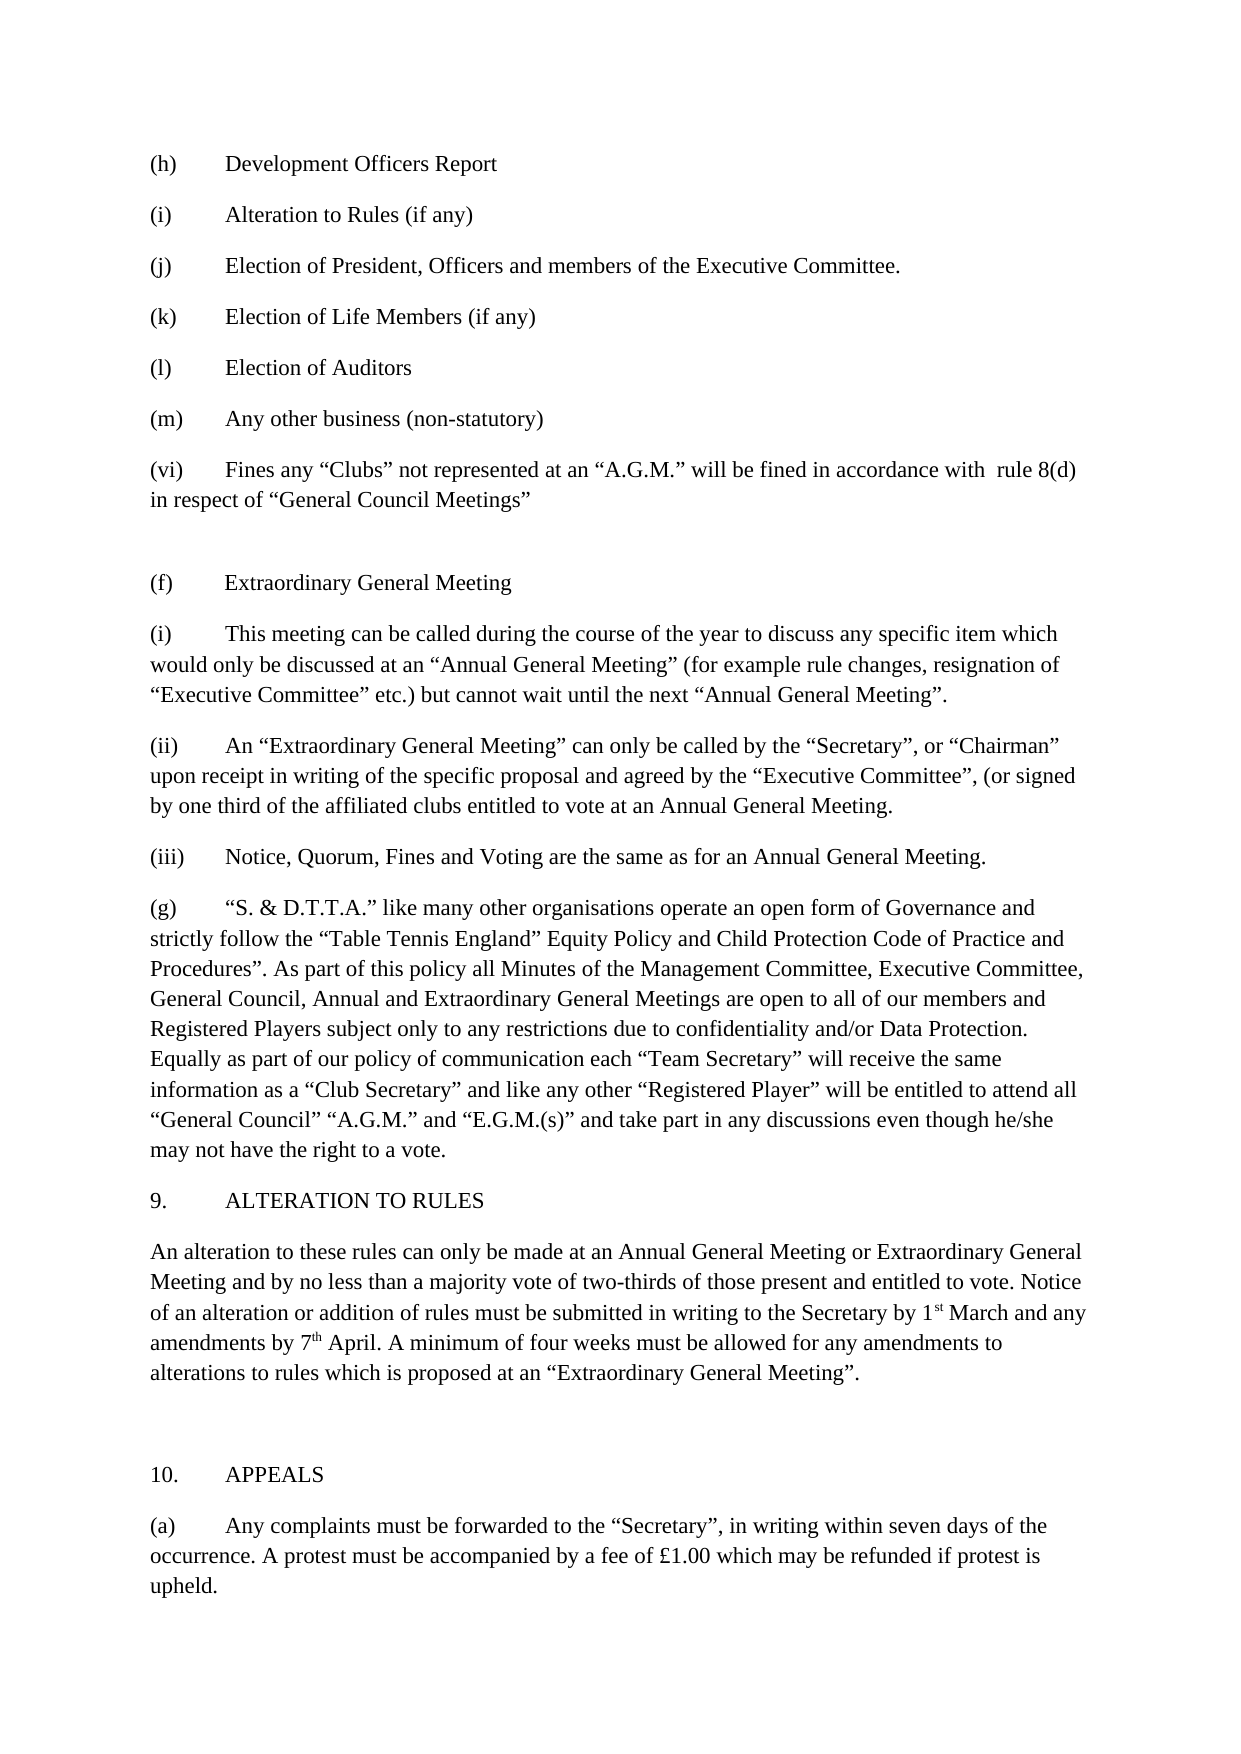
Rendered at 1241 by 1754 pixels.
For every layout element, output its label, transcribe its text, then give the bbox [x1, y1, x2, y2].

text (j) Election of President, Officers and members of the Executive Committee. [150, 252, 1090, 278]
text (k) Election of Life Members (if any) [150, 303, 1090, 329]
text (l) Election of Auditors [150, 354, 1090, 381]
text (i) This meeting can be called during the course of the year to discuss any specific item which would only be discussed at an “Annual General Meeting” (for example rule changes, resignation of “Executive Committee” etc.) but cannot wait until the next “Annual General Meeting”. [150, 620, 1090, 707]
text (i) Alteration to Rules (if any) [150, 201, 1090, 227]
text 9. ALTERATION TO RULES [150, 1187, 1090, 1213]
text (g) “S. & D.T.T.A.” like many other organisations operate an open form of Governance and strictly follow the “Table Tennis England” Equity Policy and Child Protection Code of Practice and Procedures”. As part of this policy all Minutes of the Management Committee, Executive Committee, General Council, Annual and Extraordinary General Meetings are open to all of our members and Registered Players subject only to any restrictions due to confidentiality and/or Data Protection. Equally as part of our policy of communication each “Team Secretary” will receive the same information as a “Club Secretary” and like any other “Registered Player” will be entitled to attend all “General Council” “A.G.M.” and “E.G.M.(s)” and take part in any discussions even though he/she may not have the right to a vote. [150, 894, 1090, 1162]
text (h) Development Officers Report [150, 150, 1090, 176]
text (a) Any complaints must be forwarded to the “Secretary”, in writing within seven days of the occurrence. A protest must be accompanied by a fee of £1.00 which may be refunded if protest is upheld. [150, 1512, 1090, 1599]
text (vi) Fines any “Clubs” not represented at an “A.G.M.” will be fined in accordance with rule 8(d) in respect of “General Council Meetings” [150, 456, 1090, 513]
text (f) Extraordinary General Meeting [150, 537, 1090, 596]
text 10. APPEALS [150, 1461, 1090, 1487]
text An alteration to these rules can only be made at an Annual General Meeting or Extraordinary General Meeting and by no less than a majority vote of two-thirds of those present and entitled to vote. Notice of an alteration or addition of rules must be submitted in writing to the Secretary by 1st March and any amendments by 7th April. A minimum of four weeks must be allowed for any amendments to alterations to rules which is proposed at an “Extraordinary General Meeting”. [150, 1238, 1090, 1385]
text (iii) Notice, Quorum, Fines and Voting are the same as for an Annual General Meeting. [150, 843, 1090, 870]
text (m) Any other business (non-statutory) [150, 405, 1090, 432]
text (ii) An “Extraordinary General Meeting” can only be called by the “Secretary”, or “Chairman” upon receipt in writing of the specific proposal and agreed by the “Executive Committee”, (or signed by one third of the affiliated clubs entitled to vote at an Annual General Meeting. [150, 732, 1090, 819]
